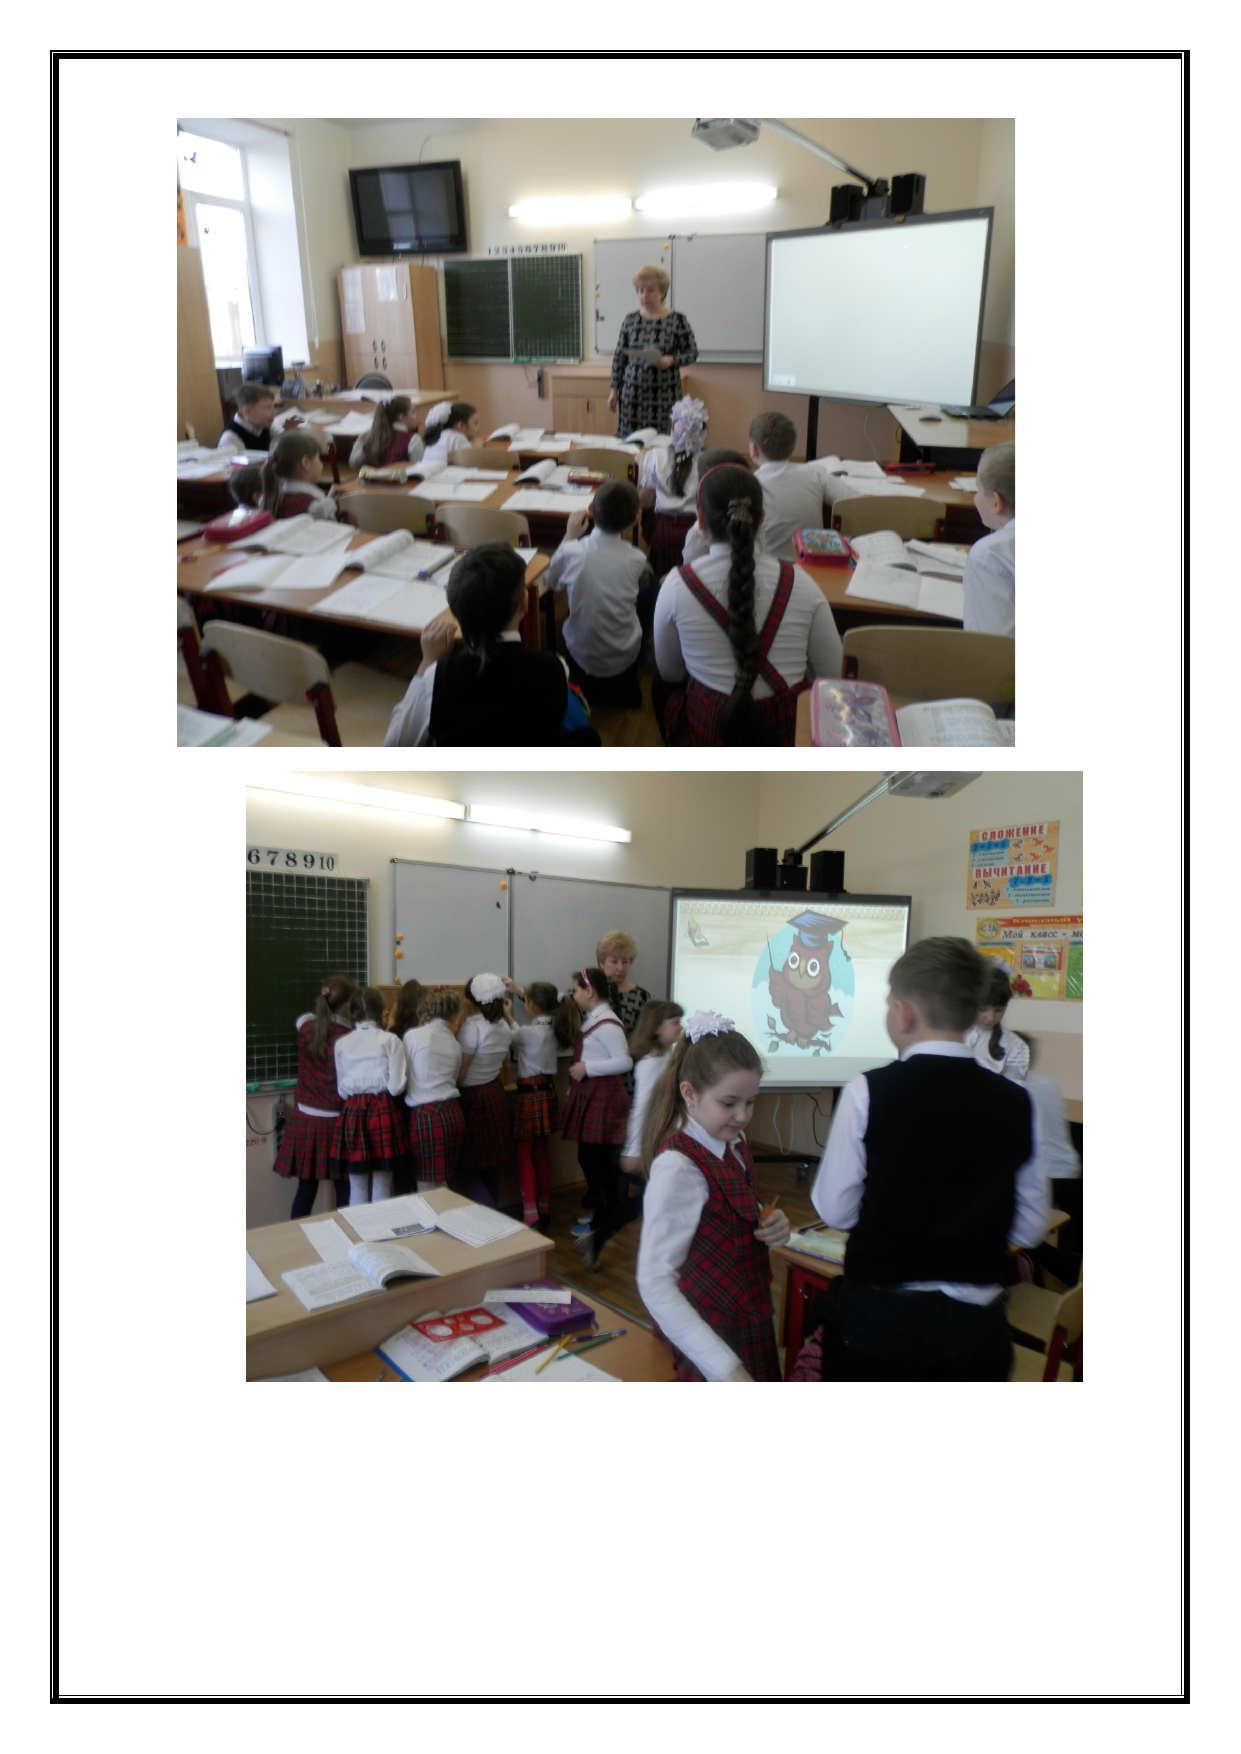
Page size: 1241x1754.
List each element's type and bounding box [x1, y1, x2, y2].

picture [177, 118, 1016, 747]
picture [246, 771, 1083, 1382]
